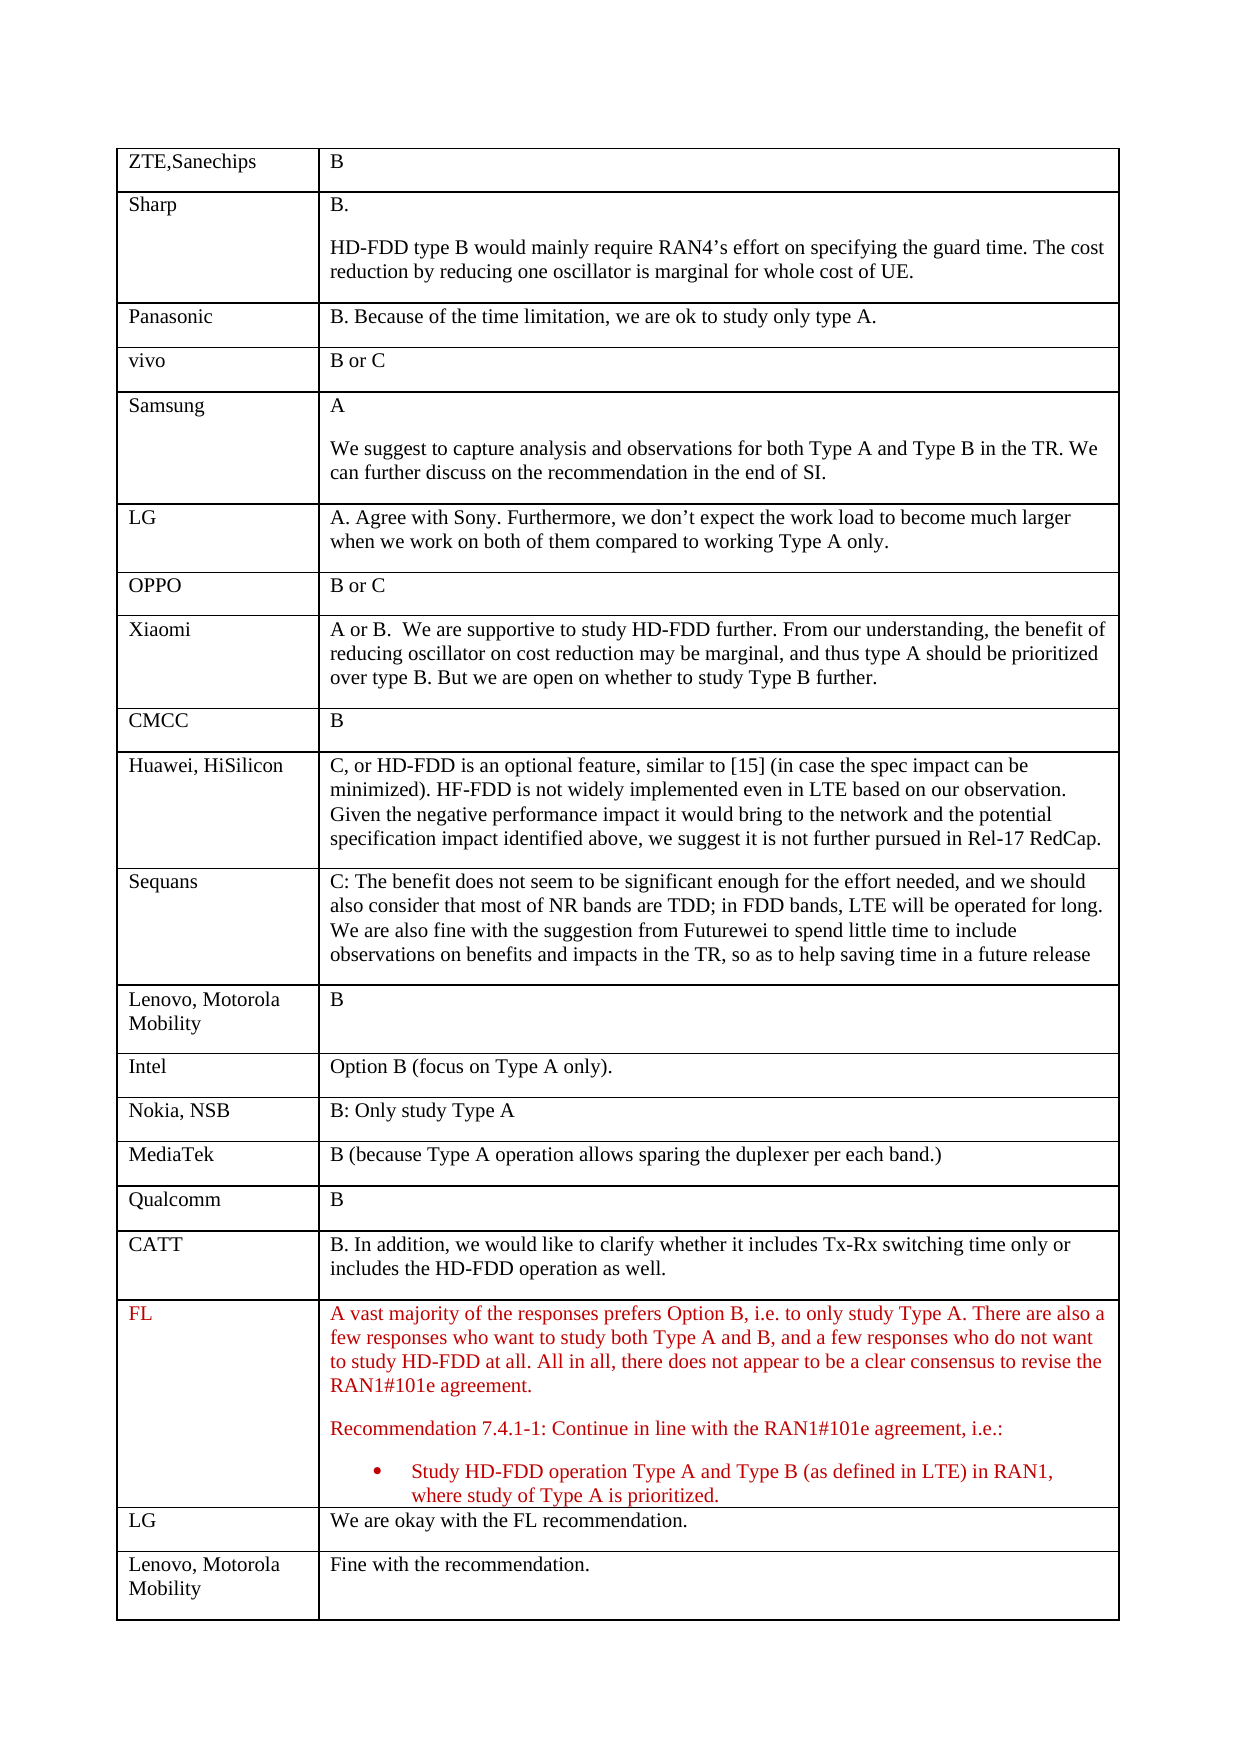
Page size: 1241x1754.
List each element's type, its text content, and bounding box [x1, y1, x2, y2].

table_cell B: Only study Type A [320, 1098, 1118, 1141]
table_cell FL [118, 1301, 318, 1507]
table_cell CMCC [118, 709, 318, 751]
table_cell Sequans [118, 869, 318, 984]
table_cell A or B. We are supportive to study HD-FDD further. From our understanding, the benefit of reducing oscillator on cost reduction may be marginal, and thus type A should be prioritized over type B. But we are open on whether to study Type B further. [320, 616, 1118, 707]
table_cell LG [118, 1508, 318, 1551]
table_cell LG [118, 505, 318, 572]
table_cell B [320, 986, 1118, 1053]
table_cell C: The benefit does not seem to be significant enough for the effort needed, and we should also consider that most of NR bands are TDD; in FDD bands, LTE will be operated for long. We are also fine with the suggestion from Futurewei to spend little time to include observations on benefits and impacts in the TR, so as to help saving time in a future release [320, 869, 1118, 984]
table_cell Qualcomm [118, 1187, 318, 1230]
table_cell Samsung [118, 393, 318, 503]
table_cell Fine with the recommendation. [320, 1552, 1118, 1618]
table_cell Sharp [118, 193, 318, 302]
table_cell B. In addition, we would like to clarify whether it includes Tx-Rx switching time only or includes the HD-FDD operation as well. [320, 1232, 1118, 1299]
table_cell OPPO [118, 573, 318, 615]
table_cell A vast majority of the responses prefers Option B, i.e. to only study Type A. There are also a few responses who want to study both Type A and B, and a few responses who do not want to study HD-FDD at all. All in all, there does not appear to be a clear consensus to revise the RAN1#101e agreement. Recommendation 7.4.1-1: Continue in line with the RAN1#101e agreement, i.e.: Study HD-FDD operation Type A and Type B (as defined in LTE) in RAN1, where study of Type A is prioritized. [320, 1301, 1118, 1507]
table_cell MediaTek [118, 1142, 318, 1185]
table_cell A We suggest to capture analysis and observations for both Type A and Type B in the TR. We can further discuss on the recommendation in the end of SI. [320, 393, 1118, 503]
table_cell B [320, 1187, 1118, 1230]
table_cell B or C [320, 573, 1118, 615]
table_cell Xiaomi [118, 616, 318, 707]
table_cell Huawei, HiSilicon [118, 753, 318, 868]
table_cell B. Because of the time limitation, we are ok to study only type A. [320, 304, 1118, 347]
table_cell B [320, 149, 1118, 191]
table_cell B [320, 709, 1118, 751]
table_cell CATT [118, 1232, 318, 1299]
table_cell Nokia, NSB [118, 1098, 318, 1141]
table_cell B or C [320, 348, 1118, 391]
table_cell Lenovo, Motorola Mobility [118, 986, 318, 1053]
table_cell C, or HD-FDD is an optional feature, similar to [15] (in case the spec impact can be minimized). HF-FDD is not widely implemented even in LTE based on our observation. Given the negative performance impact it would bring to the network and the potential specification impact identified above, we suggest it is not further pursued in Rel-17 RedCap. [320, 753, 1118, 868]
table_cell We are okay with the FL recommendation. [320, 1508, 1118, 1551]
table_cell Option B (focus on Type A only). [320, 1054, 1118, 1097]
table_cell Lenovo, Motorola Mobility [118, 1552, 318, 1618]
table_cell Panasonic [118, 304, 318, 347]
table_cell B. HD-FDD type B would mainly require RAN4’s effort on specifying the guard time. The cost reduction by reducing one oscillator is marginal for whole cost of UE. [320, 193, 1118, 302]
table_cell Intel [118, 1054, 318, 1097]
table_cell A. Agree with Sony. Furthermore, we don’t expect the work load to become much larger when we work on both of them compared to working Type A only. [320, 505, 1118, 572]
table_cell B (because Type A operation allows sparing the duplexer per each band.) [320, 1142, 1118, 1185]
table_cell vivo [118, 348, 318, 391]
table_cell ZTE,Sanechips [118, 149, 318, 191]
